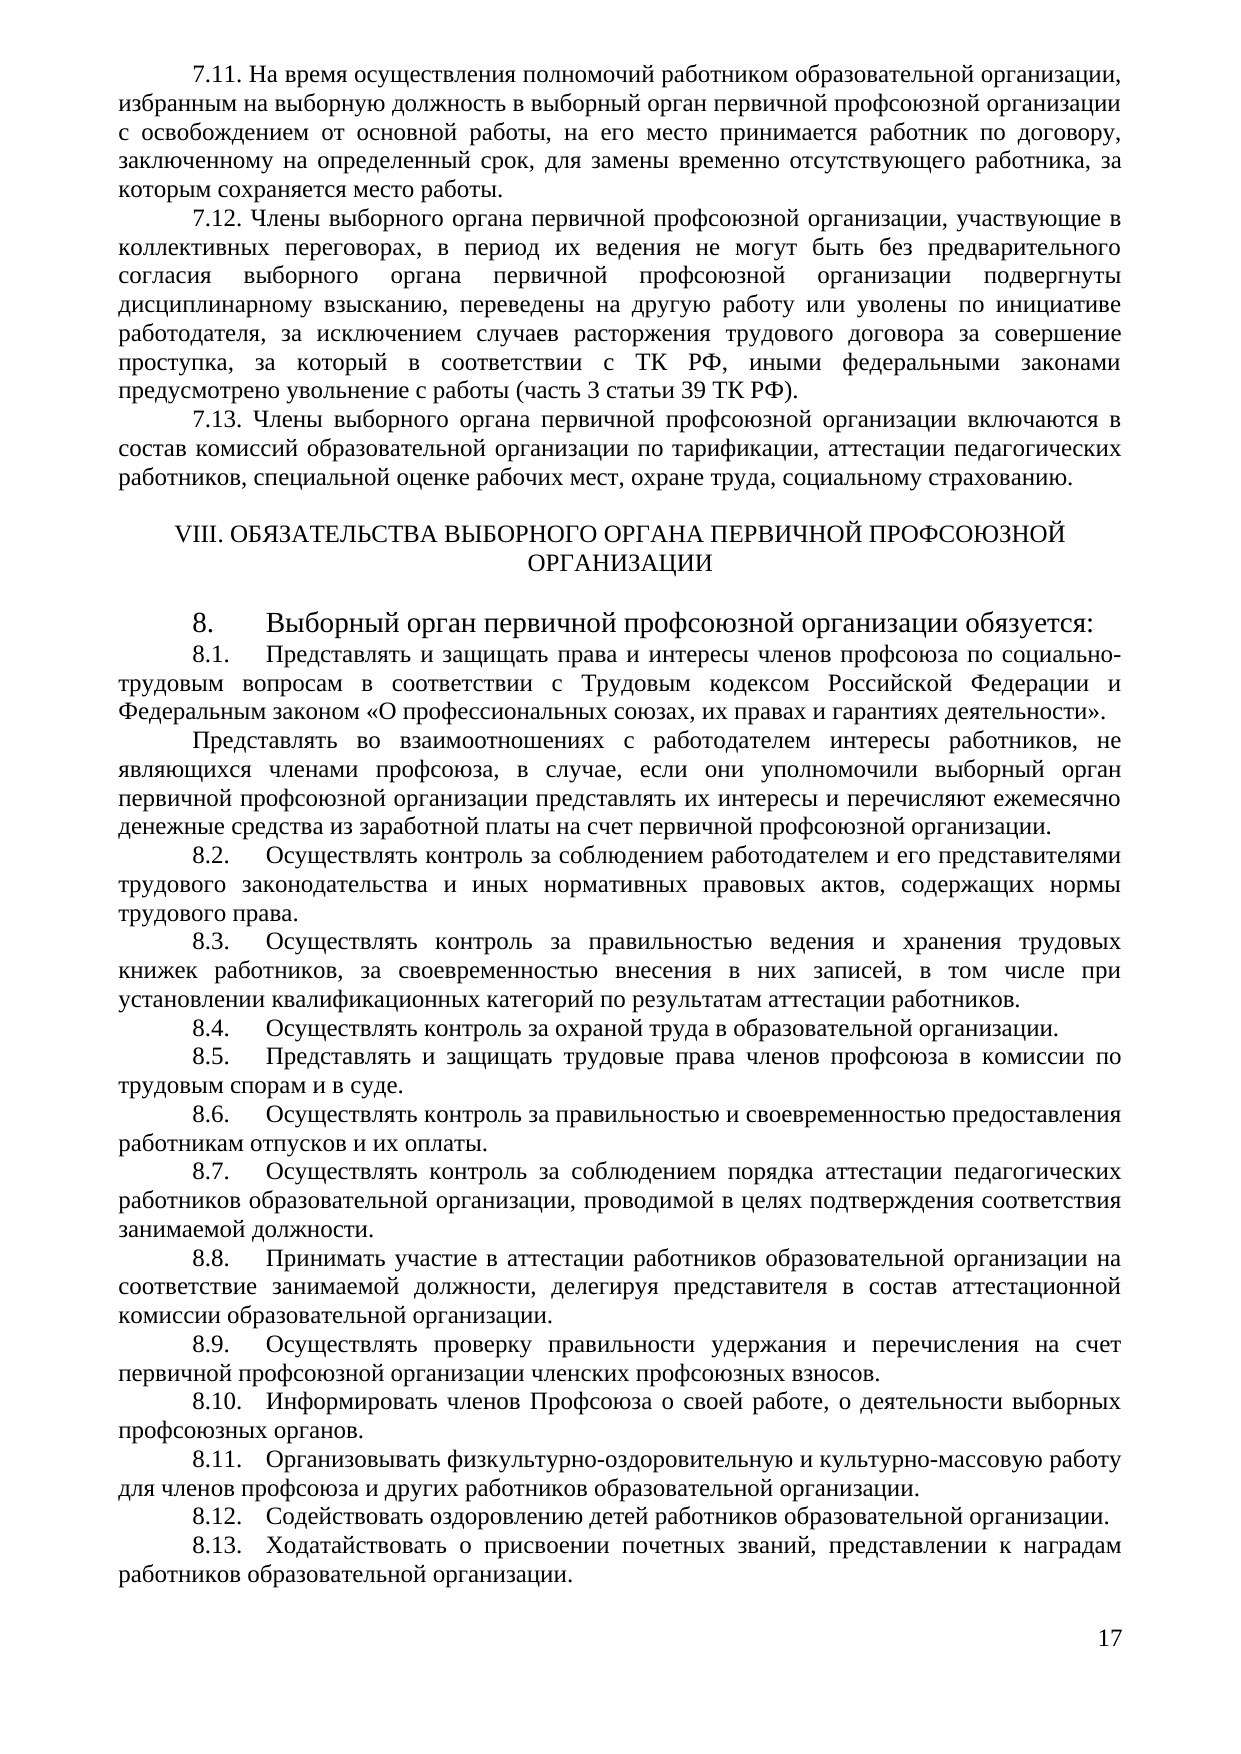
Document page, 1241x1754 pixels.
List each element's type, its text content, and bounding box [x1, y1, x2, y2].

text 7.13. Члены выборного органа первичной профсоюзной организации включаются в состав комиссий образовательной организации по тарификации, аттестации педагогических работников, специальной оценке рабочих мест, охране труда, социальному страхованию. [118, 404, 1122, 490]
text Представлять во взаимоотношениях с работодателем интересы работников, не являющихся членами профсоюза, в случае, если они уполномочили выборный орган первичной профсоюзной организации представлять их интересы и перечисляют ежемесячно денежные средства из заработной платы на счет первичной профсоюзной организации. [118, 725, 1122, 840]
text 8.9. Осуществлять проверку правильности удержания и перечисления на счет первичной профсоюзной организации членских профсоюзных взносов. [118, 1329, 1122, 1386]
text 7.12. Члены выборного органа первичной профсоюзной организации, участвующие в коллективных переговорах, в период их ведения не могут быть без предварительного согласия выборного органа первичной профсоюзной организации подвергнуты дисциплинарному взысканию, переведены на другую работу или уволены по инициативе работодателя, за исключением случаев расторжения трудового договора за совершение проступка, за который в соответствии с ТК РФ, иными федеральными законами предусмотрено увольнение с работы (часть 3 статьи 39 ТК РФ). [118, 203, 1122, 404]
text 8. Выборный орган первичной профсоюзной организации обязуется: [118, 605, 1122, 639]
text 8.4. Осуществлять контроль за охраной труда в образовательной организации. [118, 1013, 1122, 1041]
text 8.1. Представлять и защищать права и интересы членов профсоюза по социально-трудовым вопросам в соответствии с Трудовым кодексом Российской Федерации и Федеральным законом «О профессиональных союзах, их правах и гарантиях деятельности». [118, 639, 1122, 725]
text 8.3. Осуществлять контроль за правильностью ведения и хранения трудовых книжек работников, за своевременностью внесения в них записей, в том числе при установлении квалификационных категорий по результатам аттестации работников. [118, 926, 1122, 1013]
text 8.10. Информировать членов Профсоюза о своей работе, о деятельности выборных профсоюзных органов. [118, 1386, 1122, 1444]
text 8.7. Осуществлять контроль за соблюдением порядка аттестации педагогических работников образовательной организации, проводимой в целях подтверждения соответствия занимаемой должности. [118, 1156, 1122, 1243]
text 8.6. Осуществлять контроль за правильностью и своевременностью предоставления работникам отпусков и их оплаты. [118, 1099, 1122, 1156]
text 8.2. Осуществлять контроль за соблюдением работодателем и его представителями трудового законодательства и иных нормативных правовых актов, содержащих нормы трудового права. [118, 840, 1122, 926]
text 8.11. Организовывать физкультурно-оздоровительную и культурно-массовую работу для членов профсоюза и других работников образовательной организации. [118, 1444, 1122, 1501]
text 8.12. Содействовать оздоровлению детей работников образовательной организации. [118, 1501, 1122, 1530]
text VIII. Обязательства выборного органа первичной профсоюзной организации [118, 519, 1122, 577]
text 8.5. Представлять и защищать трудовые права членов профсоюза в комиссии по трудовым спорам и в суде. [118, 1041, 1122, 1099]
text 8.13. Ходатайствовать о присвоении почетных званий, представлении к наградам работников образовательной организации. [118, 1530, 1122, 1588]
text 7.11. На время осуществления полномочий работником образовательной организации, избранным на выборную должность в выборный орган первичной профсоюзной организации с освобождением от основной работы, на его место принимается работник по договору, заключенному на определенный срок, для замены временно отсутствующего работника, за которым сохраняется место работы. [118, 59, 1122, 203]
text 8.8. Принимать участие в аттестации работников образовательной организации на соответствие занимаемой должности, делегируя представителя в состав аттестационной комиссии образовательной организации. [118, 1243, 1122, 1329]
